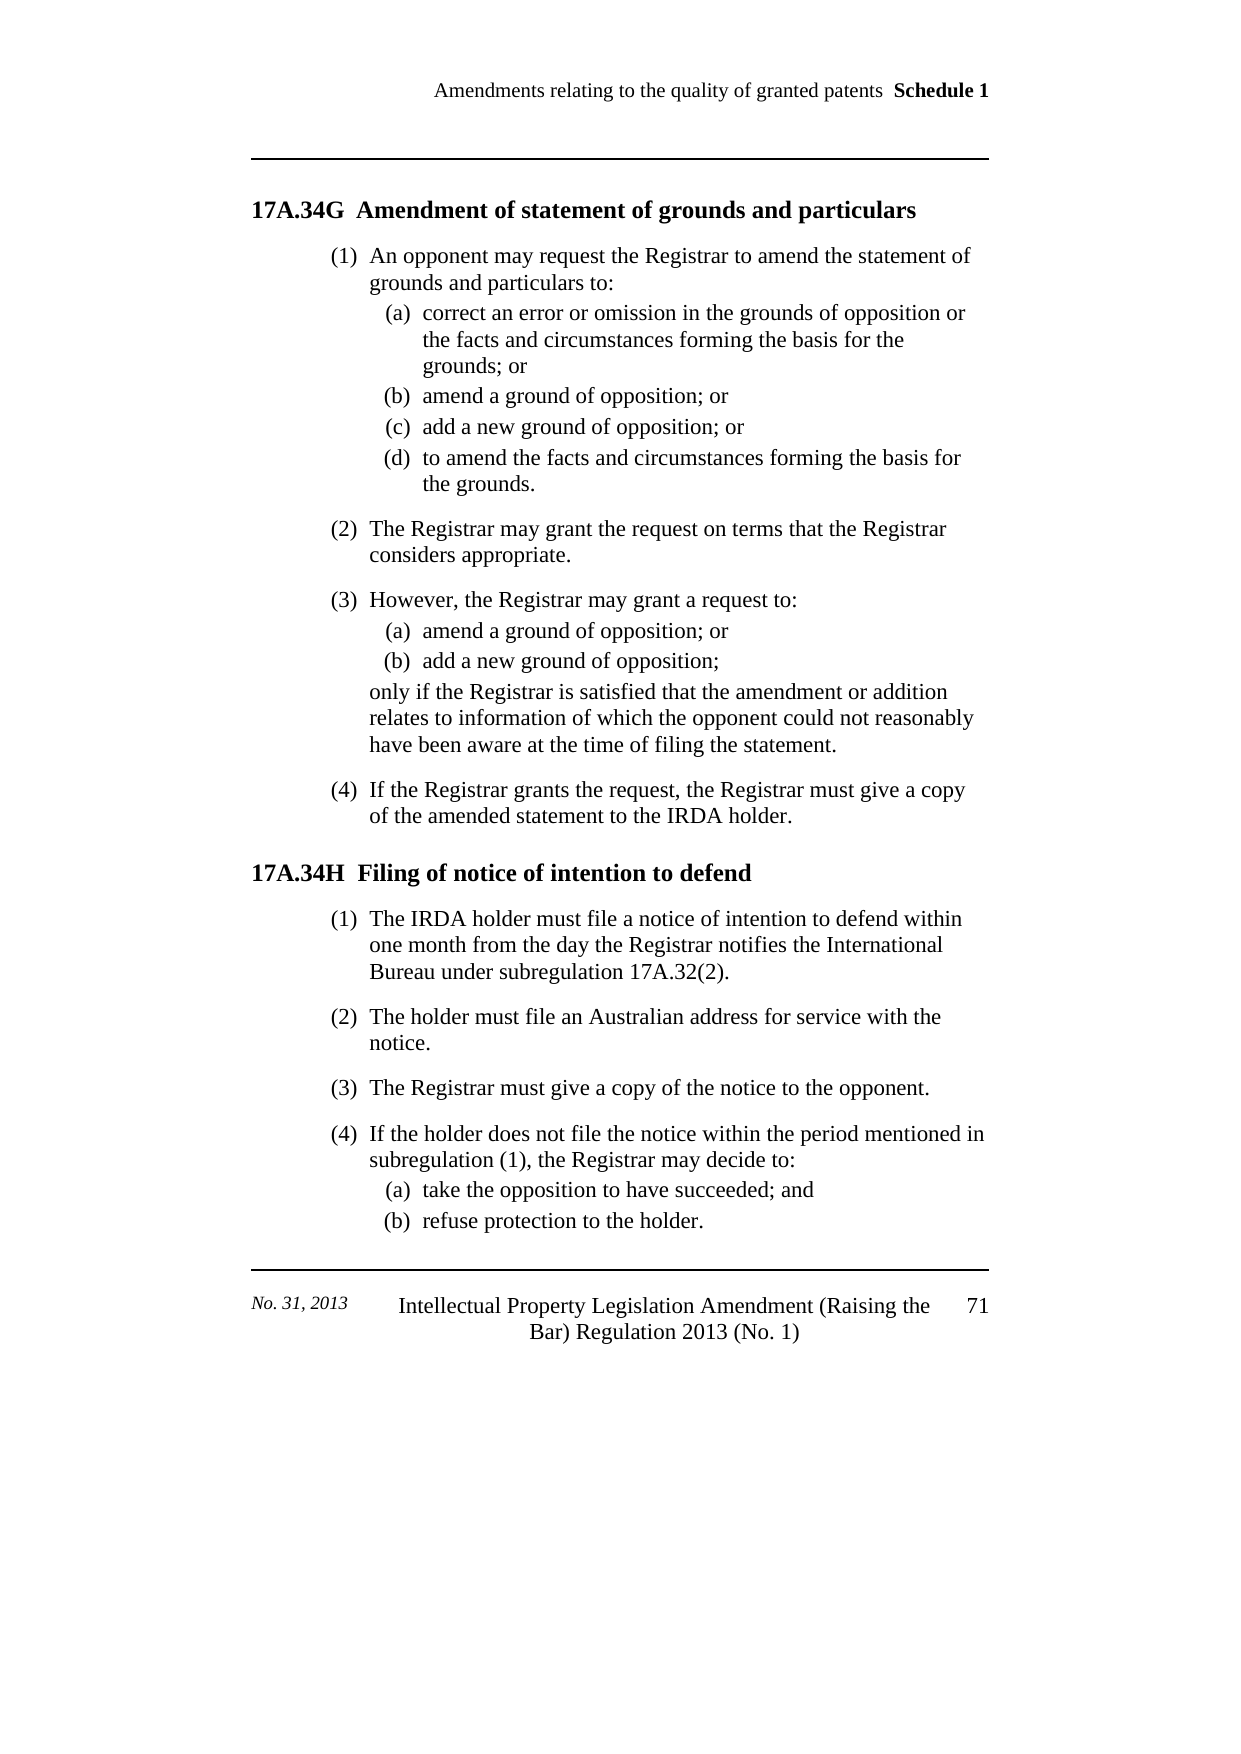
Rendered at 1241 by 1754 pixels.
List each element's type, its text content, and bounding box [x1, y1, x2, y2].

text only if the Registrar is satisfied that the amendment or addition relates to information of which the opponent could not reasonably have been aware at the time of filing the statement. [369, 678, 989, 757]
text (c) add a new ground of opposition; or [251, 413, 989, 439]
text 17A.34H Filing of notice of intention to defend [251, 858, 989, 886]
text (a) take the opposition to have succeeded; and [251, 1176, 989, 1203]
text (b) add a new ground of opposition; [251, 647, 989, 674]
text (4) If the Registrar grants the request, the Registrar must give a copy of the amended statement to the IRDA holder. [251, 776, 989, 828]
text (2) The Registrar may grant the request on terms that the Registrar considers appropriate. [251, 515, 989, 568]
text (3) The Registrar must give a copy of the notice to the opponent. [251, 1074, 989, 1101]
text (b) refuse protection to the holder. [251, 1207, 989, 1233]
text (a) correct an error or omission in the grounds of opposition or the facts and circumstances forming the basis for the grounds; or [251, 299, 989, 378]
text (2) The holder must file an Australian address for service with the notice. [251, 1003, 989, 1056]
text (d) to amend the facts and circumstances forming the basis for the grounds. [251, 443, 989, 496]
text (1) An opponent may request the Registrar to amend the statement of grounds and particulars to: [251, 242, 989, 295]
text (3) However, the Registrar may grant a request to: [251, 586, 989, 613]
text (4) If the holder does not file the notice within the period mentioned in subregulation (1), the Registrar may decide to: [251, 1119, 989, 1172]
text 17A.34G Amendment of statement of grounds and particulars [251, 195, 989, 224]
text (a) amend a ground of opposition; or [251, 617, 989, 643]
text (1) The IRDA holder must file a notice of intention to defend within one month from the day the Registrar notifies the International Bureau under subregulation 17A.32(2). [251, 905, 989, 984]
text (b) amend a ground of opposition; or [251, 382, 989, 409]
